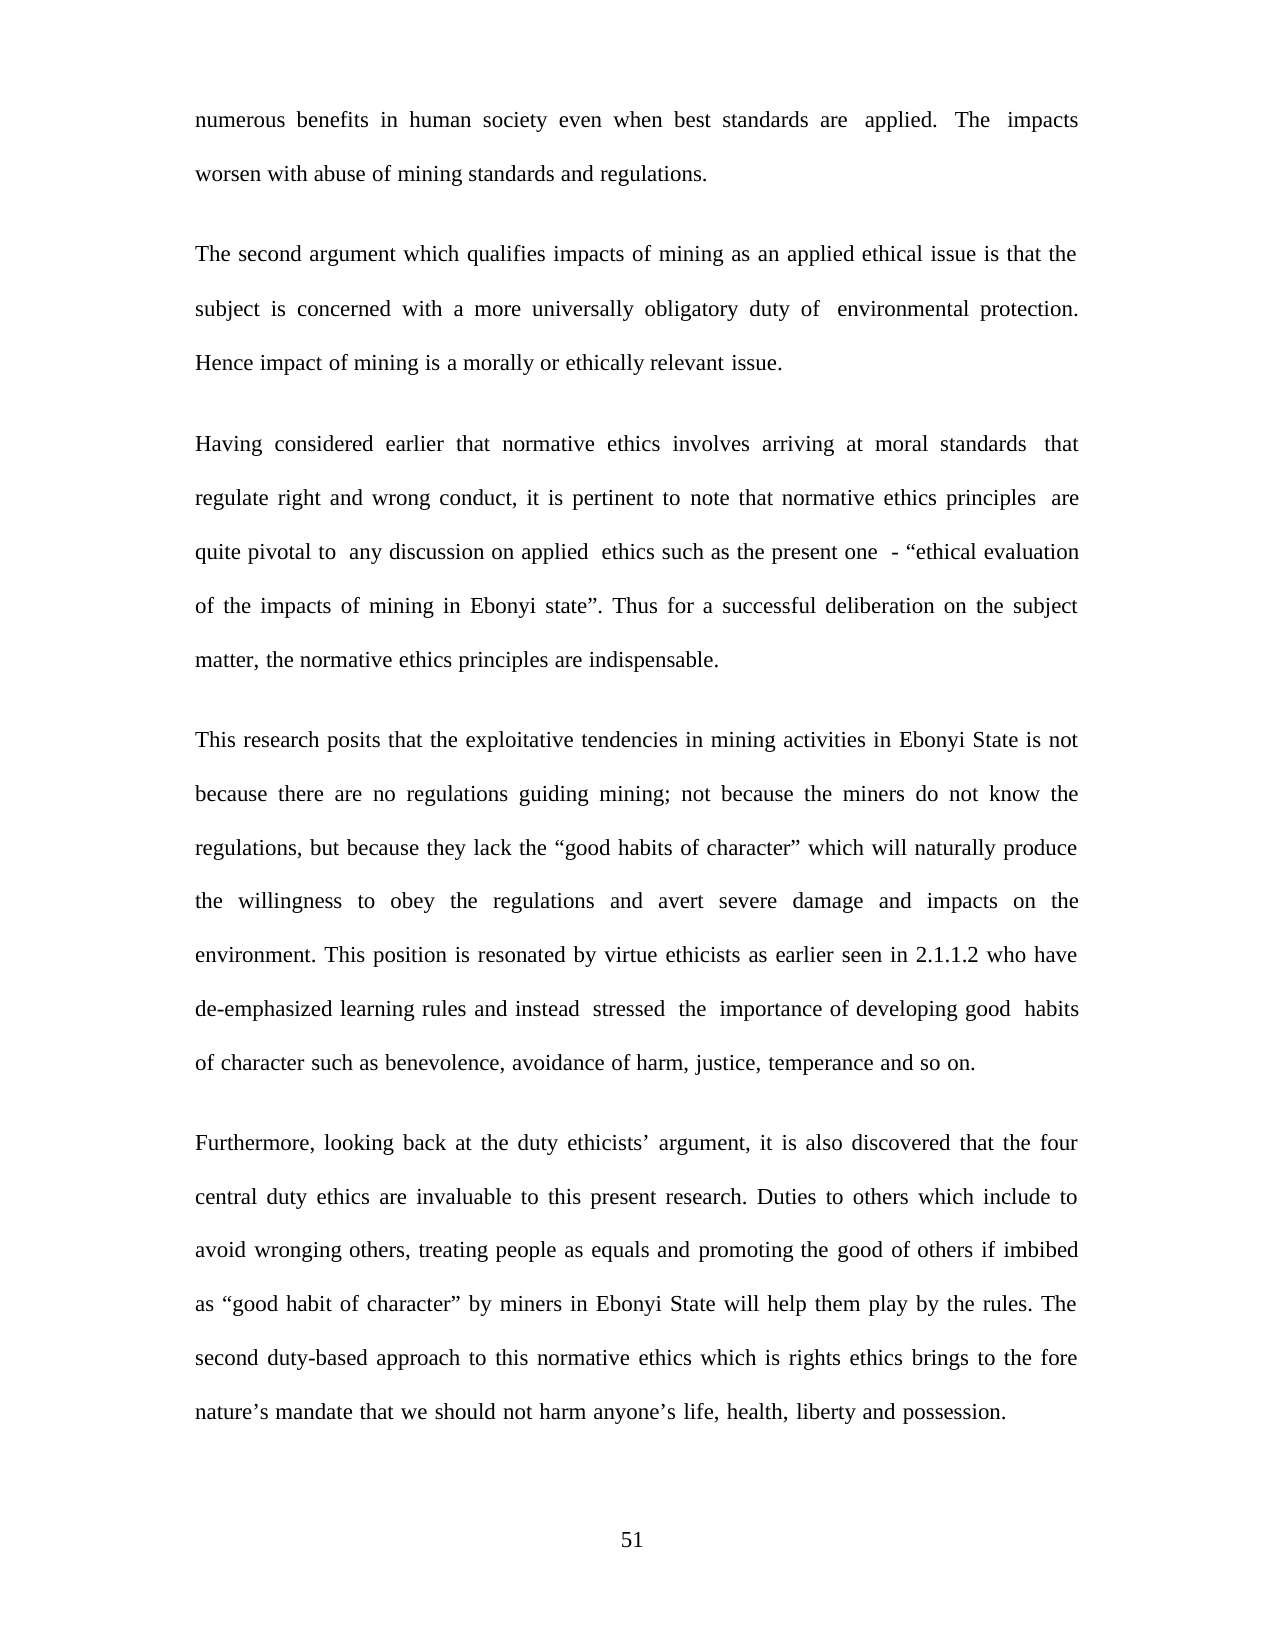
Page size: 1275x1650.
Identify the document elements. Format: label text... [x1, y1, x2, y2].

text numerous benefits in human society even when best standards are applied. The impacts worsen with abuse of mining standards and regulations. [195, 106, 1079, 187]
text Furthermore, looking back at the duty ethicists’ argument, it is also discovered that the four central duty ethics are invaluable to this present research. Duties to others which include to avoid wronging others, treating people as equals and promoting the good of others if imbibed as “good habit of character” by miners in Ebonyi State will help them play by the rules. The second duty-based approach to this normative ethics which is rights ethics brings to the fore nature’s mandate that we should not harm anyone’s life, health, liberty and possession. [195, 1129, 1079, 1424]
text Having considered earlier that normative ethics involves arriving at moral standards that regulate right and wrong conduct, it is pertinent to note that normative ethics principles are quite pivotal to any discussion on applied ethics such as the present one - “ethical evaluation of the impacts of mining in Ebonyi state”. Thus for a successful deliberation on the subject matter, the normative ethics principles are indispensable. [195, 430, 1079, 672]
text The second argument which qualifies impacts of mining as an applied ethical issue is that the subject is concerned with a more universally obligatory duty of environmental protection. Hence impact of mining is a morally or ethically relevant issue. [195, 241, 1079, 375]
text This research posits that the exploitative tendencies in mining activities in Ebonyi State is not because there are no regulations guiding mining; not because the miners do not know the regulations, but because they lack the “good habits of character” which will naturally produce the willingness to obey the regulations and avert severe damage and impacts on the environment. This position is resonated by virtue ethicists as earlier seen in 2.1.1.2 who have de-emphasized learning rules and instead stressed the importance of developing good habits of character such as benevolence, avoidance of harm, justice, temperance and so on. [195, 726, 1079, 1076]
